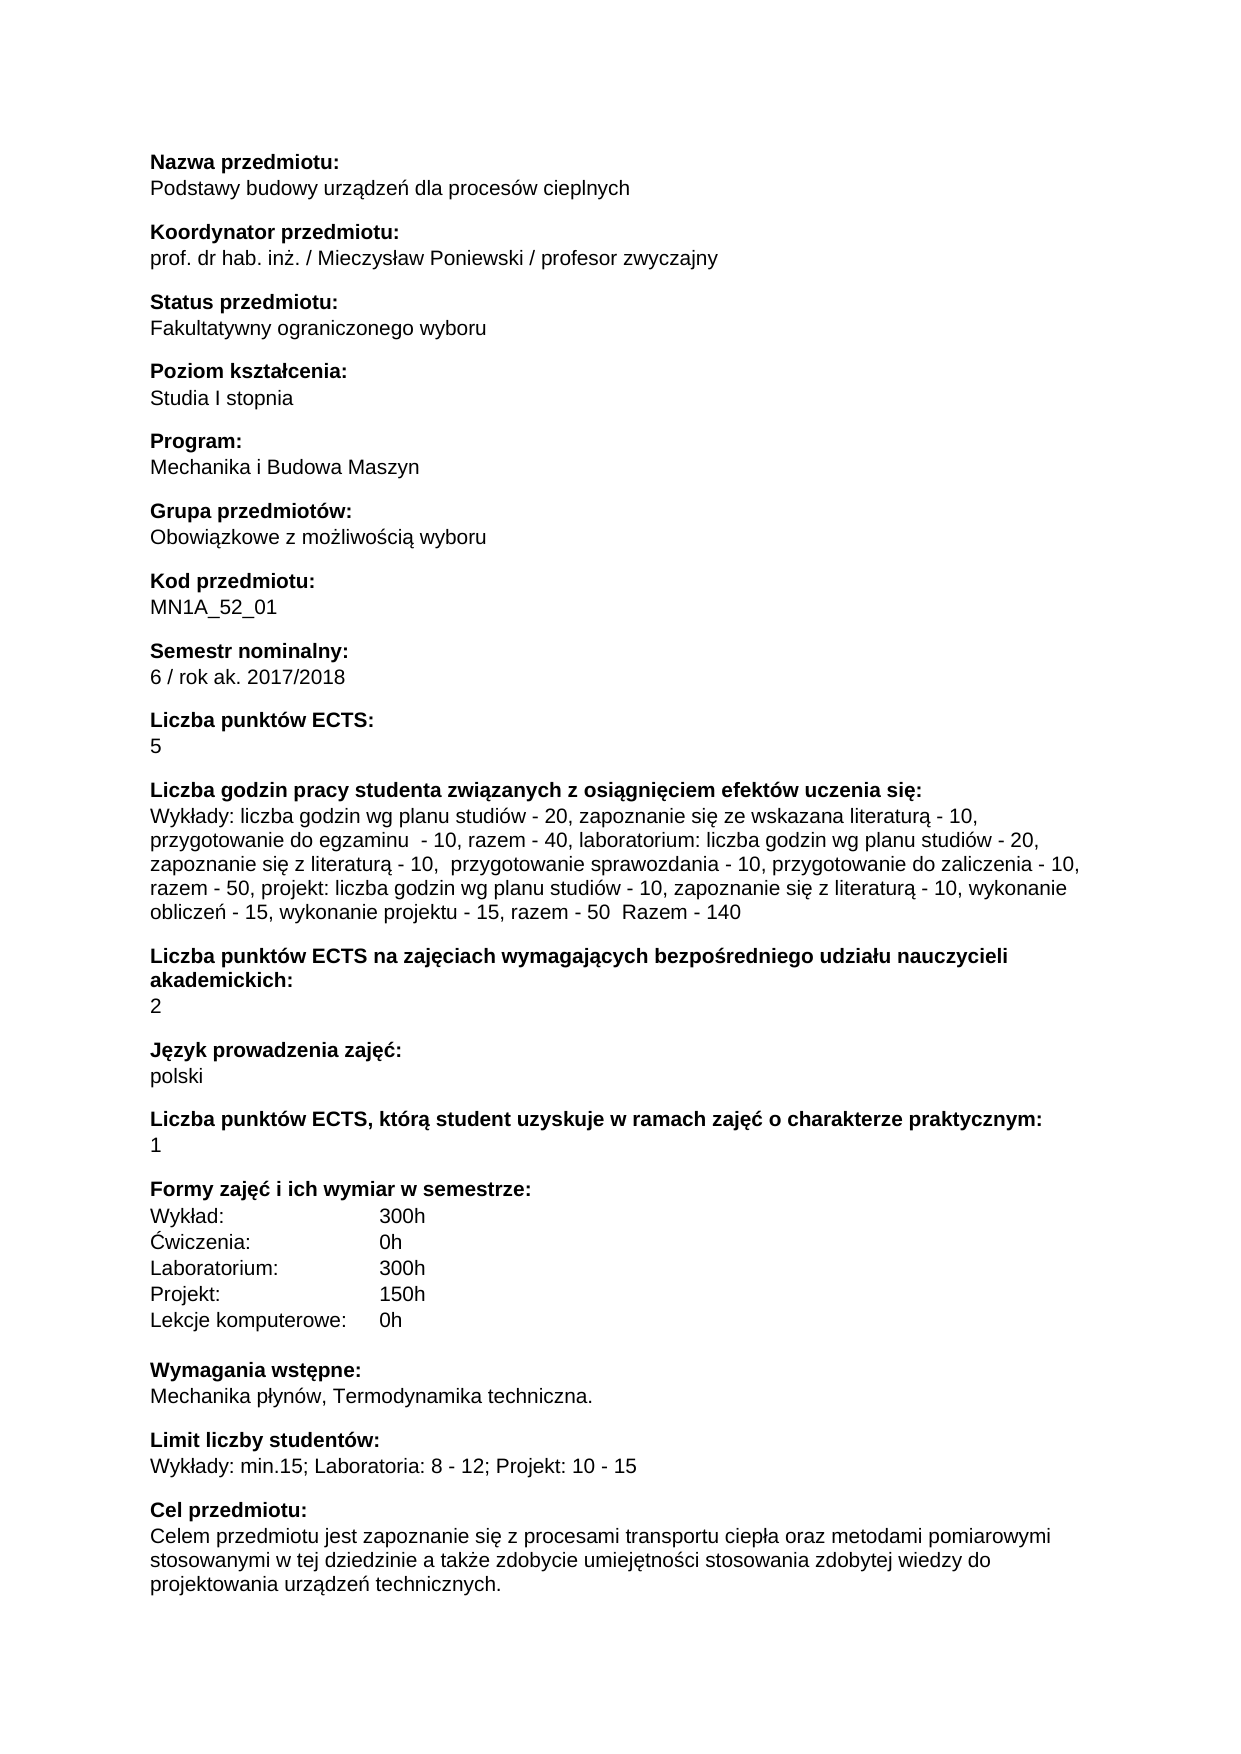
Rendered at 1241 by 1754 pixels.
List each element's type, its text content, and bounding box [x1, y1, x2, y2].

table_cell Projekt: [140, 1282, 367, 1306]
table_cell Ćwiczenia: [140, 1230, 367, 1254]
text Nazwa przedmiotu: [150, 150, 1090, 174]
text Mechanika płynów, Termodynamika techniczna. [150, 1384, 1090, 1408]
text polski [150, 1063, 1090, 1087]
text Semestr nominalny: [150, 638, 1090, 662]
text Język prowadzenia zajęć: [150, 1037, 1090, 1061]
table_cell 150h [369, 1280, 597, 1306]
table_header 300h [369, 1204, 597, 1228]
table_header Wykład: [140, 1204, 367, 1228]
text Koordynator przedmiotu: [150, 220, 1090, 244]
text Poziom kształcenia: [150, 359, 1090, 383]
text Fakultatywny ograniczonego wyboru [150, 316, 1090, 339]
text Wymagania wstępne: [150, 1358, 1090, 1382]
text Formy zajęć i ich wymiar w semestrze: [150, 1177, 1090, 1201]
text Liczba punktów ECTS: [150, 708, 1090, 732]
text Status przedmiotu: [150, 289, 1090, 313]
text Liczba godzin pracy studenta związanych z osiągnięciem efektów uczenia się: [150, 778, 1090, 802]
text 5 [150, 734, 1090, 758]
text Celem przedmiotu jest zapoznanie się z procesami transportu ciepła oraz metodami pomiarowymi stosowanymi w tej dziedzinie a także zdobycie umiejętności stosowania zdobytej wiedzy do projektowania urządzeń technicznych. [150, 1523, 1090, 1595]
text Podstawy budowy urządzeń dla procesów cieplnych [150, 176, 1090, 200]
text MN1A_52_01 [150, 595, 1090, 619]
text Limit liczby studentów: [150, 1428, 1090, 1452]
text 2 [150, 994, 1090, 1018]
text Obowiązkowe z możliwością wyboru [150, 525, 1090, 549]
text Liczba punktów ECTS, którą student uzyskuje w ramach zajęć o charakterze praktycznym: [150, 1107, 1090, 1131]
text Grupa przedmiotów: [150, 499, 1090, 523]
text Wykłady: min.15; Laboratoria: 8 - 12; Projekt: 10 - 15 [150, 1454, 1090, 1478]
text 1 [150, 1133, 1090, 1157]
text Kod przedmiotu: [150, 569, 1090, 593]
table_cell Laboratorium: [140, 1256, 367, 1280]
table_cell 0h [369, 1306, 597, 1332]
text 6 / rok ak. 2017/2018 [150, 664, 1090, 688]
text Program: [150, 429, 1090, 453]
text Wykłady: liczba godzin wg planu studiów - 20, zapoznanie się ze wskazana literaturą - 10, przygotowanie do egzaminu - 10, razem - 40, laboratorium: liczba godzin wg planu studiów - 20, zapoznanie się z literaturą - 10, przygotowanie sprawozdania - 10, przygotowanie do zaliczenia - 10, razem - 50, projekt: liczba godzin wg planu studiów - 10, zapoznanie się z literaturą - 10, wykonanie obliczeń - 15, wykonanie projektu - 15, razem - 50 Razem - 140 [150, 804, 1090, 924]
text prof. dr hab. inż. / Mieczysław Poniewski / profesor zwyczajny [150, 246, 1090, 270]
text Cel przedmiotu: [150, 1497, 1090, 1521]
text Liczba punktów ECTS na zajęciach wymagających bezpośredniego udziału nauczycieli akademickich: [150, 944, 1090, 992]
text Mechanika i Budowa Maszyn [150, 455, 1090, 479]
table_cell Lekcje komputerowe: [140, 1308, 367, 1332]
table_cell 300h [369, 1254, 597, 1280]
text Studia I stopnia [150, 385, 1090, 409]
table_cell 0h [369, 1228, 597, 1254]
